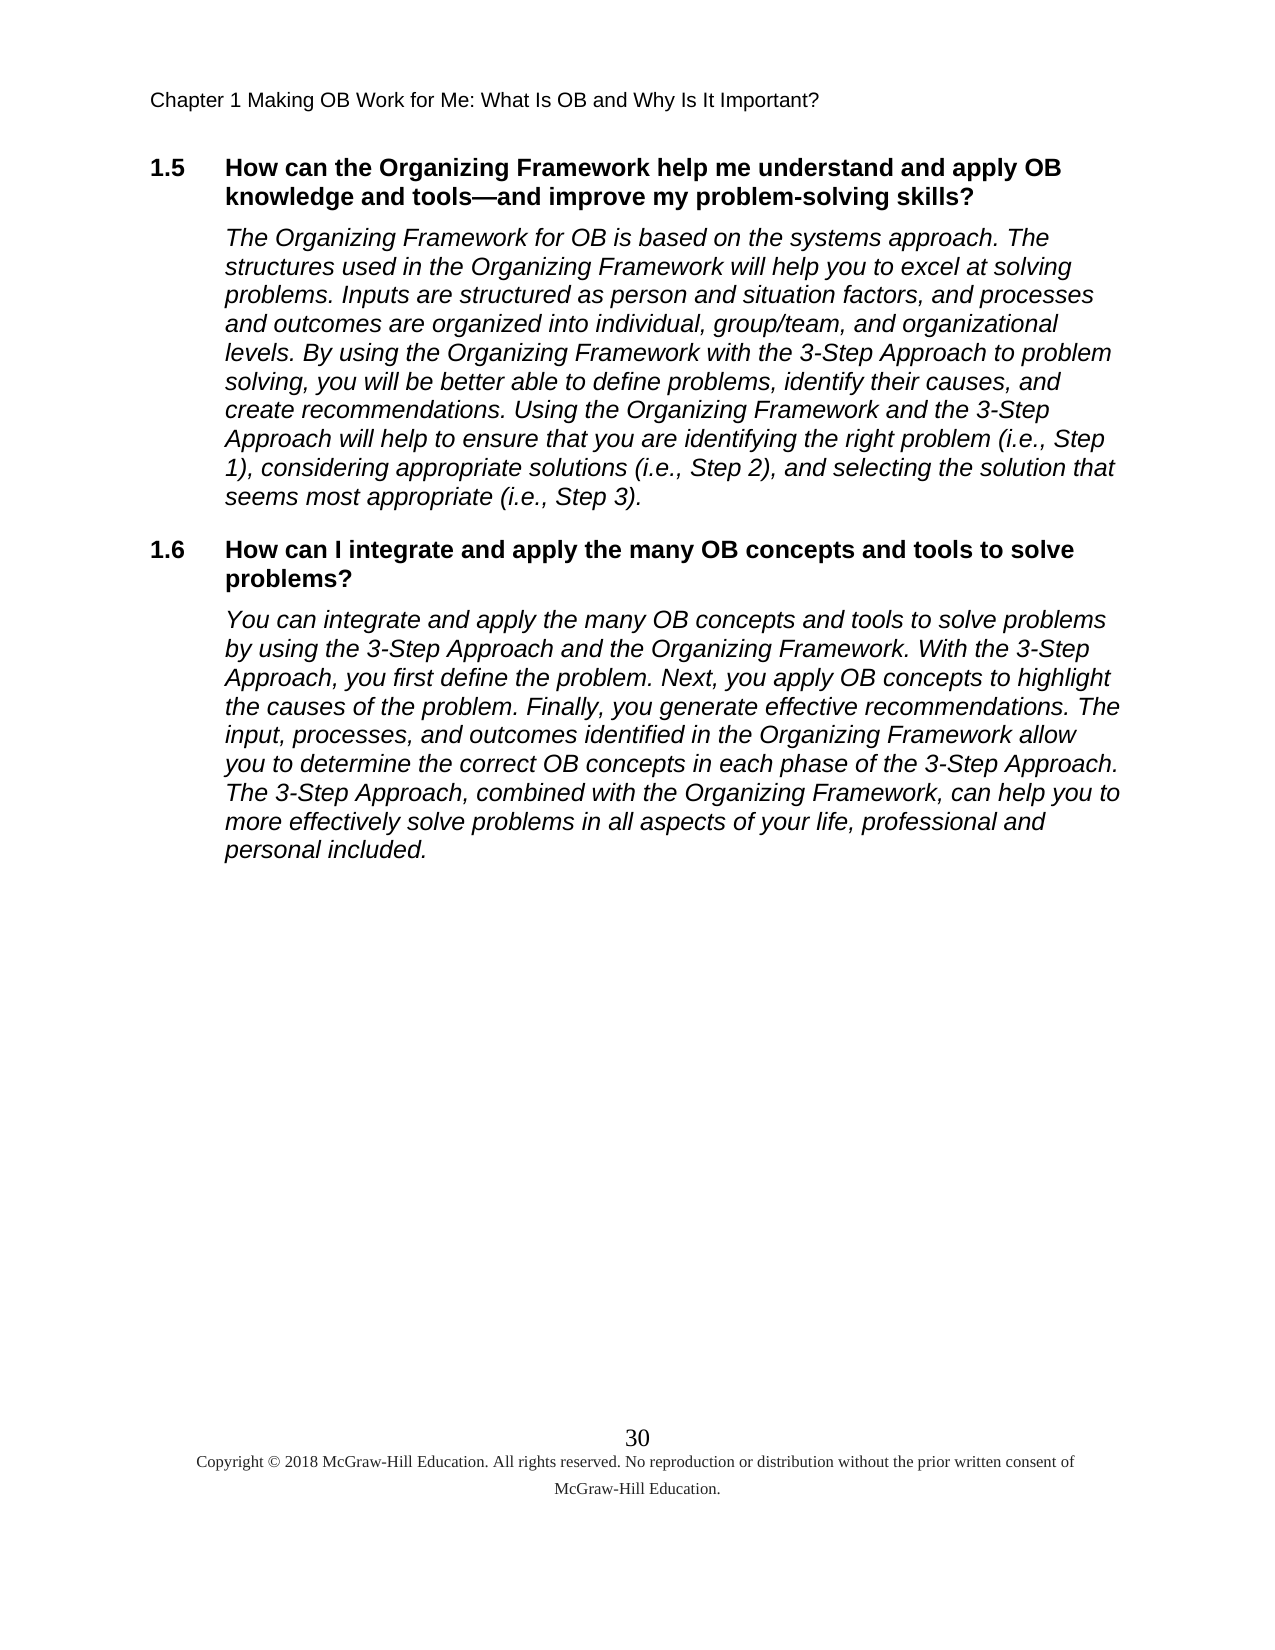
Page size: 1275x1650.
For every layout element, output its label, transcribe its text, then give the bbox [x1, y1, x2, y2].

list How can I integrate and apply the many OB concepts and tools to solve problems? [150, 535, 1125, 593]
text The Organizing Framework for OB is based on the systems approach. The structures used in the Organizing Framework will help you to excel at solving problems. Inputs are structured as person and situation factors, and processes and outcomes are organized into individual, group/team, and organizational levels. By using the Organizing Framework with the 3-Step Approach to problem solving, you will be better able to define problems, identify their causes, and create recommendations. Using the Organizing Framework and the 3-Step Approach will help to ensure that you are identifying the right problem (i.e., Step 1), considering appropriate solutions (i.e., Step 2), and selecting the solution that seems most appropriate (i.e., Step 3). [225, 223, 1125, 510]
list How can the Organizing Framework help me understand and apply OB knowledge and tools—and improve my problem-solving skills? [150, 153, 1125, 210]
text You can integrate and apply the many OB concepts and tools to solve problems by using the 3-Step Approach and the Organizing Framework. With the 3-Step Approach, you first define the problem. Next, you apply OB concepts to highlight the causes of the problem. Finally, you generate effective recommendations. The input, processes, and outcomes identified in the Organizing Framework allow you to determine the correct OB concepts in each phase of the 3-Step Approach. The 3-Step Approach, combined with the Organizing Framework, can help you to more effectively solve problems in all aspects of your life, professional and personal included. [225, 605, 1125, 864]
